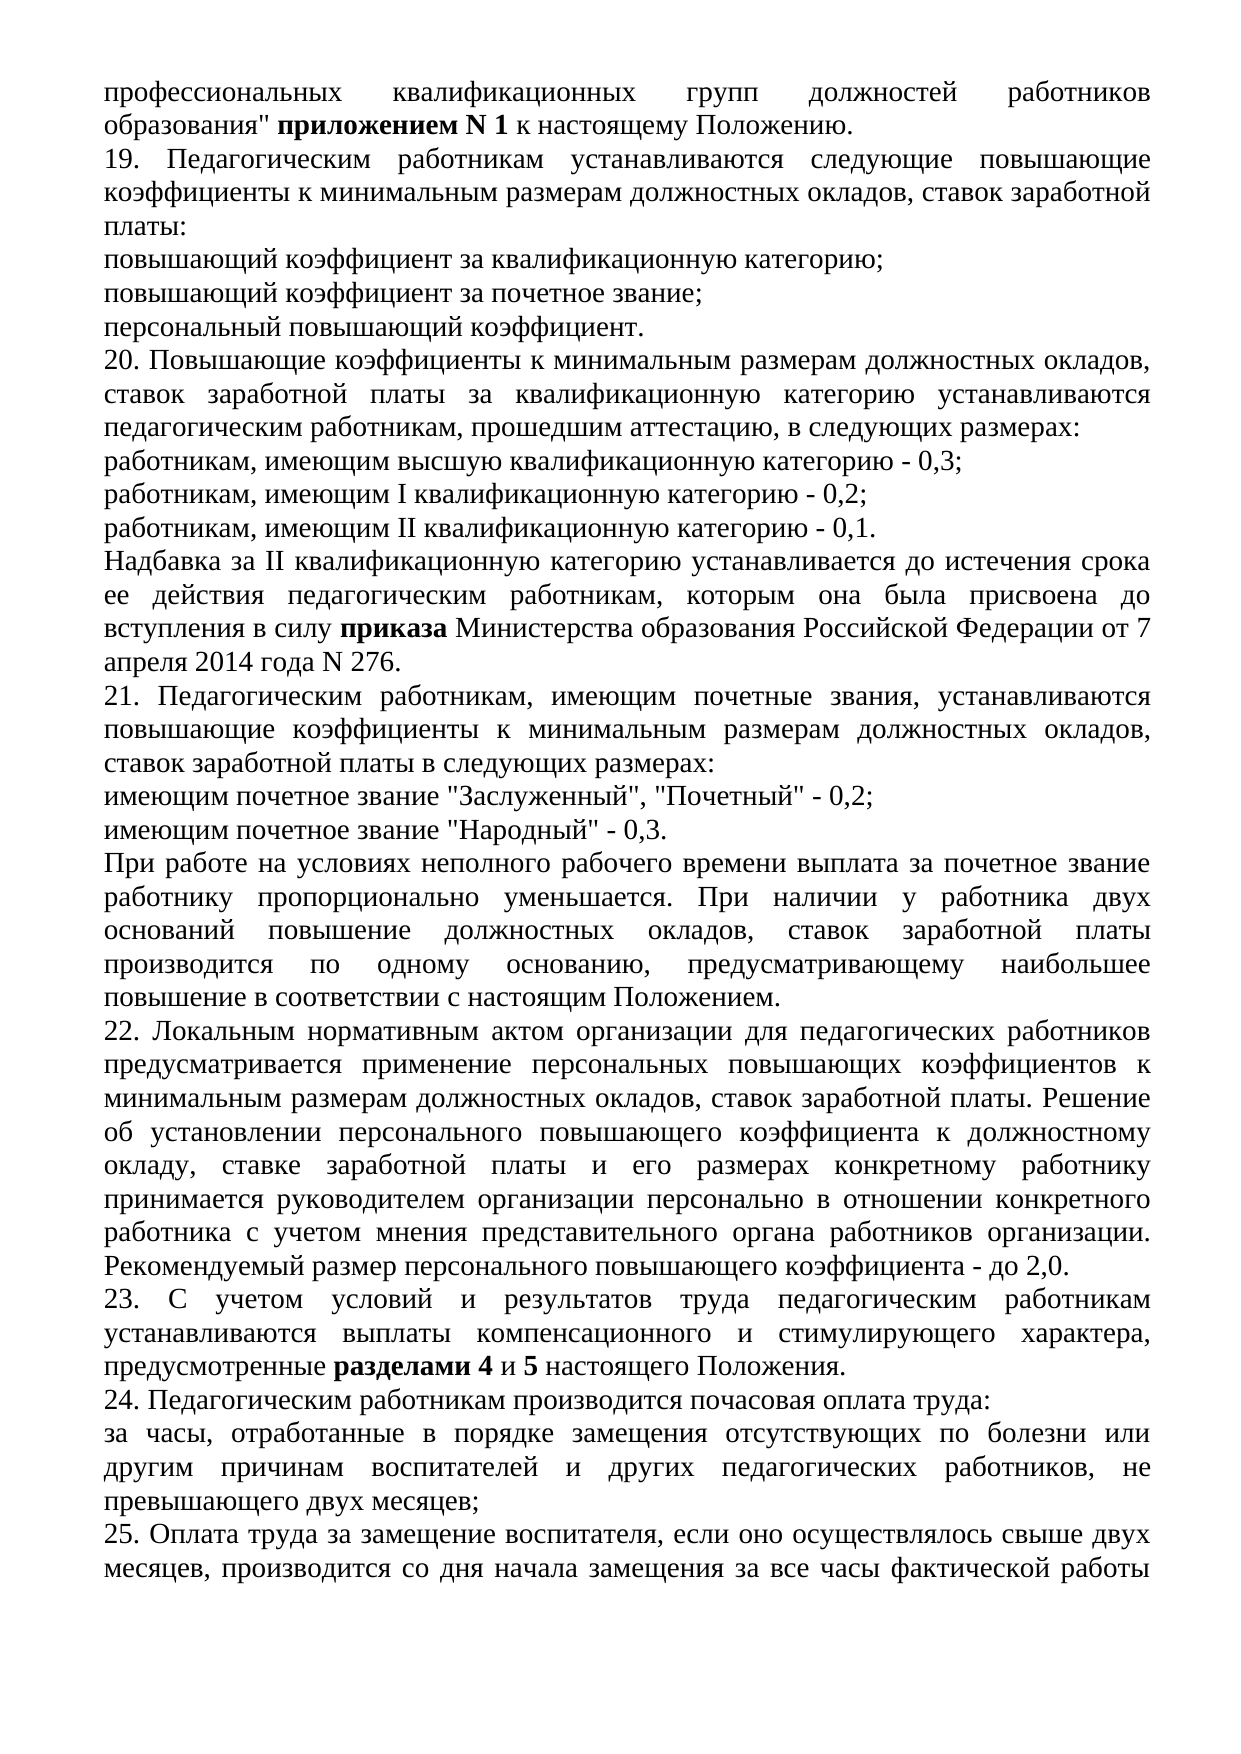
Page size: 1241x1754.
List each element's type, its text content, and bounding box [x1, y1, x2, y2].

text 23. С учетом условий и результатов труда педагогическим работникам устанавливаются выплаты компенсационного и стимулирующего характера, предусмотренные разделами 4 и 5 настоящего Положения. [103, 1281, 1152, 1382]
text за часы, отработанные в порядке замещения отсутствующих по болезни или другим причинам воспитателей и других педагогических работников, не превышающего двух месяцев; [103, 1416, 1152, 1516]
text Надбавка за II квалификационную категорию устанавливается до истечения срока ее действия педагогическим работникам, которым она была присвоена до вступления в силу приказа Министерства образования Российской Федерации от 7 апреля 2014 года N 276. [103, 543, 1152, 678]
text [103, 74, 1152, 141]
text работникам, имеющим высшую квалификационную категорию - 0,3; [103, 443, 1152, 476]
text 22. Локальным нормативным актом организации для педагогических работников предусматривается применение персональных повышающих коэффициентов к минимальным размерам должностных окладов, ставок заработной платы. Решение об установлении персонального повышающего коэффициента к должностному окладу, ставке заработной платы и его размерах конкретному работнику принимается руководителем организации персонально в отношении конкретного работника с учетом мнения представительного органа работников организации. Рекомендуемый размер персонального повышающего коэффициента - до 2,0. [103, 1013, 1152, 1281]
text имеющим почетное звание "Заслуженный", "Почетный" - 0,2; [103, 778, 1152, 812]
text повышающий коэффициент за почетное звание; [103, 275, 1152, 309]
text персональный повышающий коэффициент. [103, 309, 1152, 342]
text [103, 1516, 1152, 1583]
text повышающий коэффициент за квалификационную категорию; [103, 242, 1152, 275]
text 21. Педагогическим работникам, имеющим почетные звания, устанавливаются повышающие коэффициенты к минимальным размерам должностных окладов, ставок заработной платы в следующих размерах: [103, 678, 1152, 778]
text работникам, имеющим II квалификационную категорию - 0,1. [103, 510, 1152, 543]
text При работе на условиях неполного рабочего времени выплата за почетное звание работнику пропорционально уменьшается. При наличии у работника двух оснований повышение должностных окладов, ставок заработной платы производится по одному основанию, предусматривающему наибольшее повышение в соответствии с настоящим Положением. [103, 845, 1152, 1013]
text 19. Педагогическим работникам устанавливаются следующие повышающие коэффициенты к минимальным размерам должностных окладов, ставок заработной платы: [103, 141, 1152, 242]
text работникам, имеющим I квалификационную категорию - 0,2; [103, 476, 1152, 510]
text 20. Повышающие коэффициенты к минимальным размерам должностных окладов, ставок заработной платы за квалификационную категорию устанавливаются педагогическим работникам, прошедшим аттестацию, в следующих размерах: [103, 342, 1152, 443]
text имеющим почетное звание "Народный" - 0,3. [103, 812, 1152, 845]
text 24. Педагогическим работникам производится почасовая оплата труда: [103, 1382, 1152, 1416]
